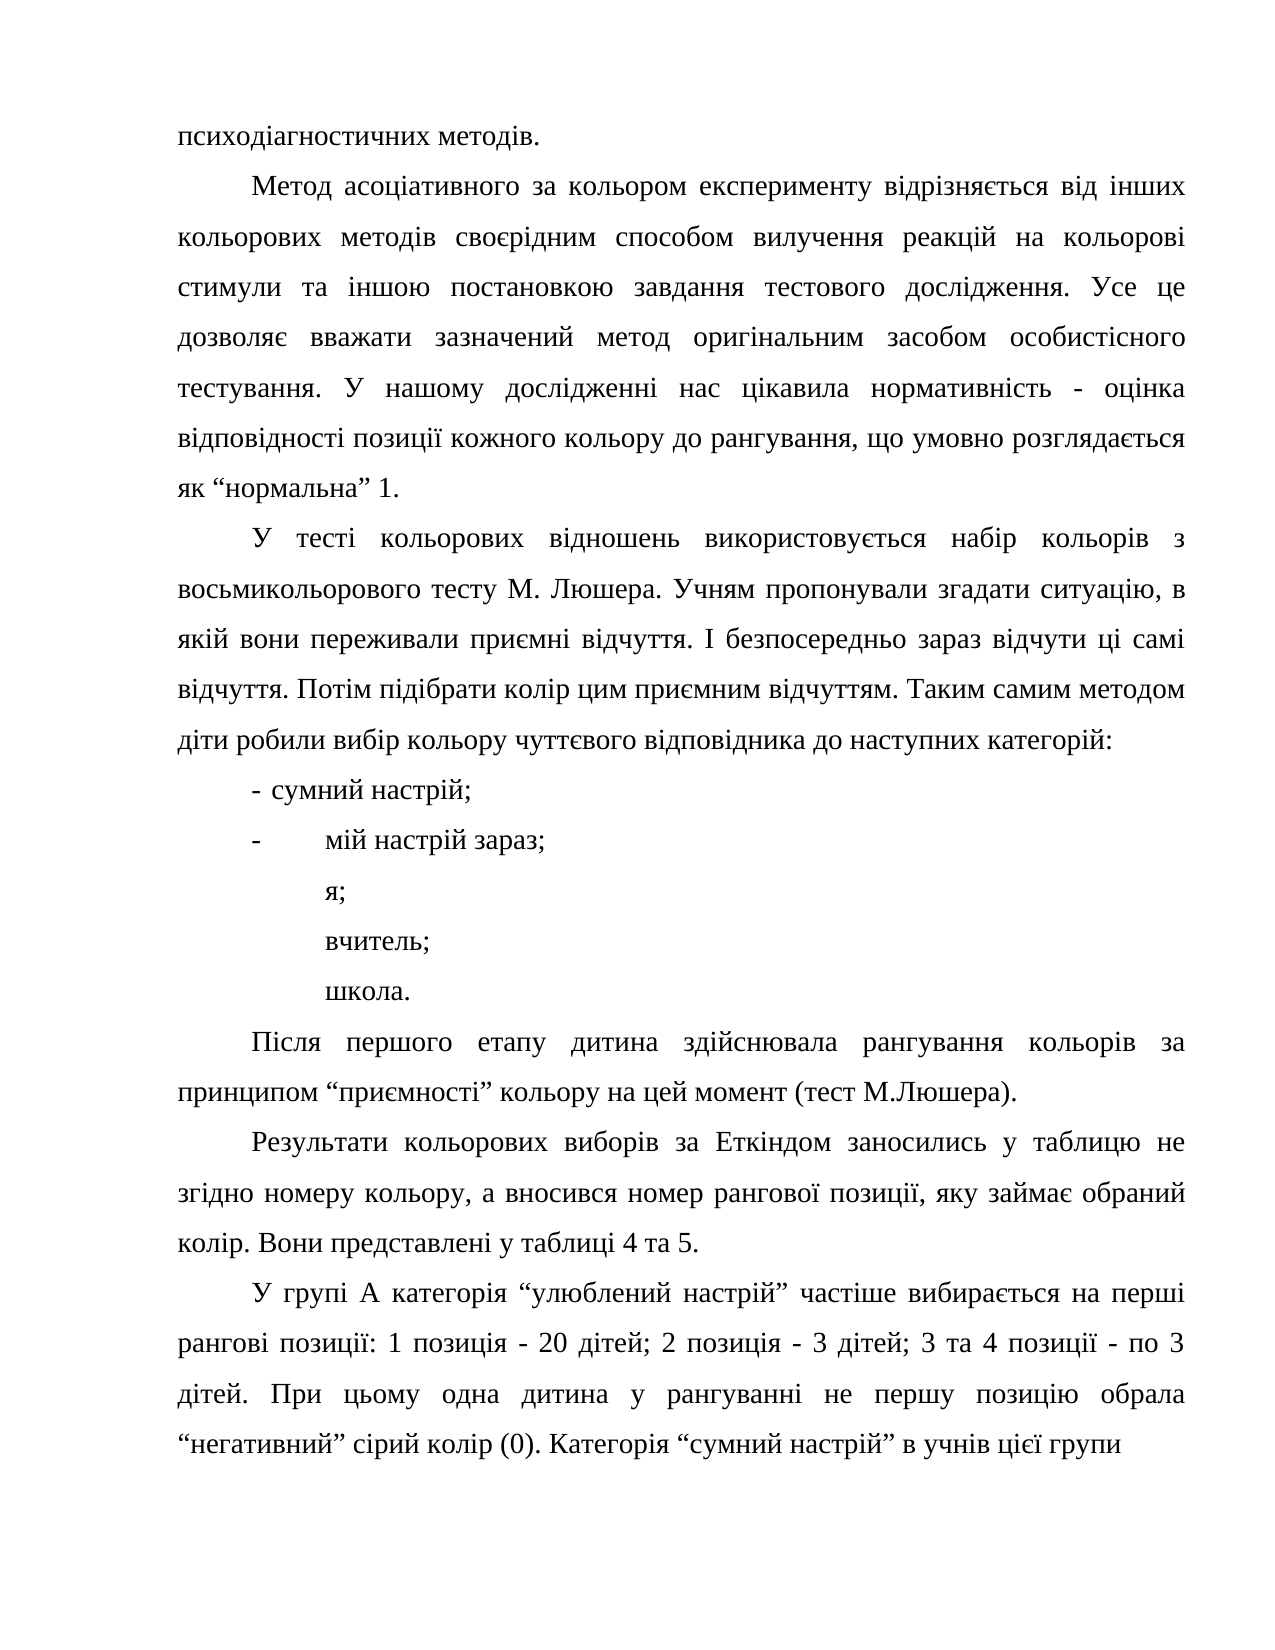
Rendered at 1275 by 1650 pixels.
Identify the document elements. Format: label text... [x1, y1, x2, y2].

text - мій настрій зараз; [177, 822, 1186, 856]
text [177, 118, 1186, 152]
text Після першого етапу дитина здійснювала рангування кольорів за принципом “приємності” кольору на цей момент (тест М.Люшера). [177, 1024, 1186, 1108]
text вчитель; [177, 923, 1186, 957]
text Метод асоціативного за кольором експерименту відрізняється від інших кольорових методів своєрідним способом вилучення реакцій на кольорові стимули та іншою постановкою завдання тестового дослідження. Усе це дозволяє вважати зазначений метод оригінальним засобом особистісного тестування. У нашому дослідженні нас цікавила нормативність - оцінка відповідності позиції кожного кольору до рангування, що умовно розглядається як “нормальна” 1. [177, 168, 1186, 504]
text Результати кольорових виборів за Еткіндом заносились у таблицю не згідно номеру кольору, а вносився номер рангової позиції, яку займає обраний колір. Вони представлені у таблиці 4 та 5. [177, 1124, 1186, 1258]
text У тесті кольорових відношень використовується набір кольорів з восьмикольорового тесту М. Люшера. Учням пропонували згадати ситуацію, в якій вони переживали приємні відчуття. І безпосередньо зараз відчути ці самі відчуття. Потім підібрати колір цим приємним відчуттям. Таким самим методом діти робили вибір кольору чуттєвого відповідника до наступних категорій: [177, 521, 1186, 755]
text У групі А категорія “улюблений настрій” частіше вибирається на перші рангові позиції: 1 позиція - 20 дітей; 2 позиція - 3 дітей; 3 та 4 позиції - по 3 дітей. При цьому одна дитина у рангуванні не першу позицію обрала “негативний” сірий колір (0). Категорія “сумний настрій” в учнів цієї групи [177, 1275, 1186, 1460]
text школа. [177, 973, 1186, 1007]
text - сумний настрій; [177, 772, 1186, 806]
text я; [177, 873, 1186, 906]
